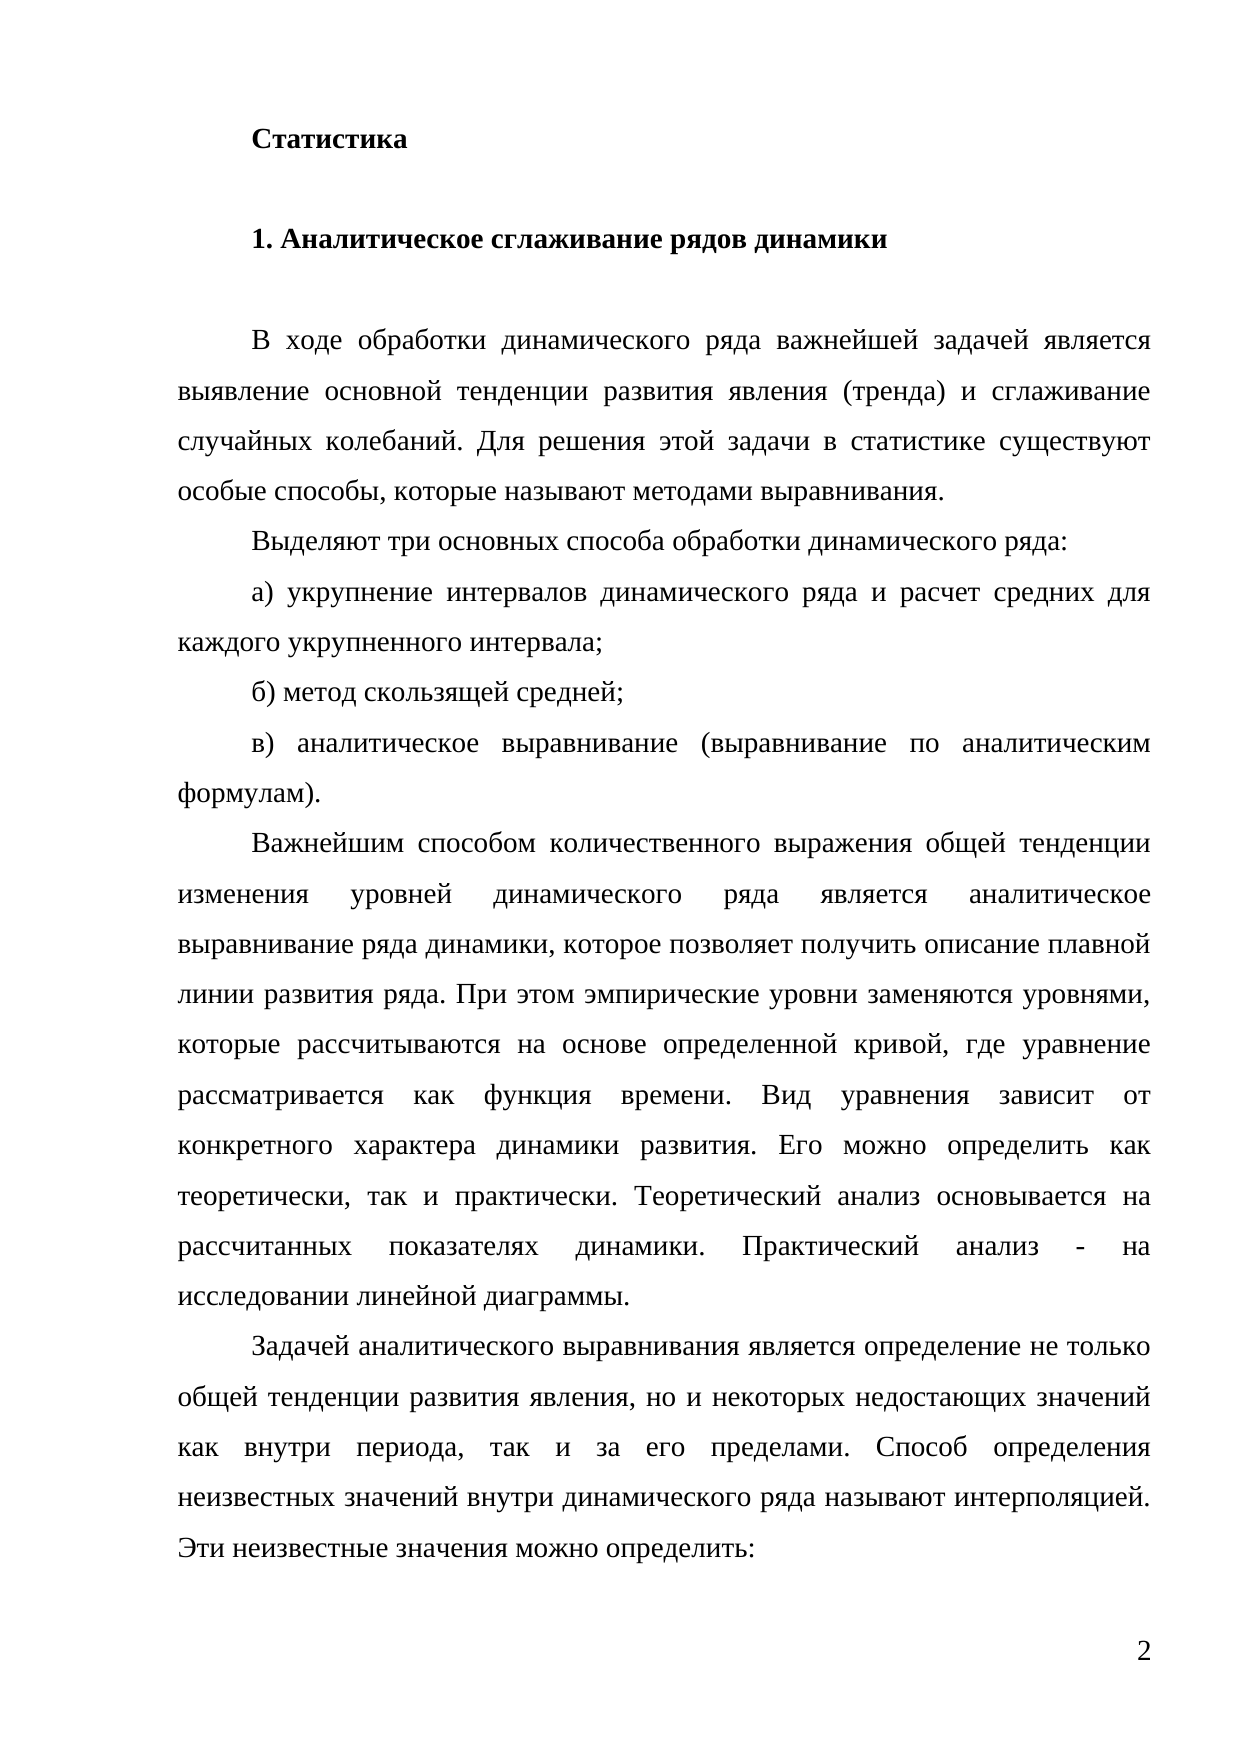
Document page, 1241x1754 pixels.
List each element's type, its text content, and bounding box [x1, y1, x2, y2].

text Важнейшим способом количественного выражения общей тенденции изменения уровней динамического ряда является аналитическое выравнивание ряда динамики, которое позволяет получить описание плавной линии развития ряда. При этом эмпирические уровни заменяются уровнями, которые рассчитываются на основе определенной кривой, где уравнение рассматривается как функция времени. Вид уравнения зависит от конкретного характера динамики развития. Его можно определить как теоретически, так и практически. Теоретический анализ основывается на рассчитанных показателях динамики. Практический анализ - на исследовании линейной диаграммы. [177, 825, 1152, 1312]
text Задачей аналитического выравнивания является определение не только общей тенденции развития явления, но и некоторых недостающих значений как внутри периода, так и за его пределами. Способ определения неизвестных значений внутри динамического ряда называют интерполяцией. Эти неизвестные значения можно определить: [177, 1328, 1152, 1563]
text а) укрупнение интервалов динамического ряда и расчет средних для каждого укрупненного интервала; [177, 574, 1152, 658]
text 1. Аналитическое сглаживание рядов динамики [177, 222, 1152, 255]
text Статистика [177, 121, 1152, 154]
text в) аналитическое выравнивание (выравнивание по аналитическим формулам). [177, 725, 1152, 809]
text б) метод скользящей средней; [177, 674, 1152, 708]
text Выделяют три основных способа обработки динамического ряда: [177, 523, 1152, 557]
text В ходе обработки динамического ряда важнейшей задачей является выявление основной тенденции развития явления (тренда) и сглаживание случайных колебаний. Для решения этой задачи в статистике существуют особые способы, которые называют методами выравнивания. [177, 322, 1152, 507]
